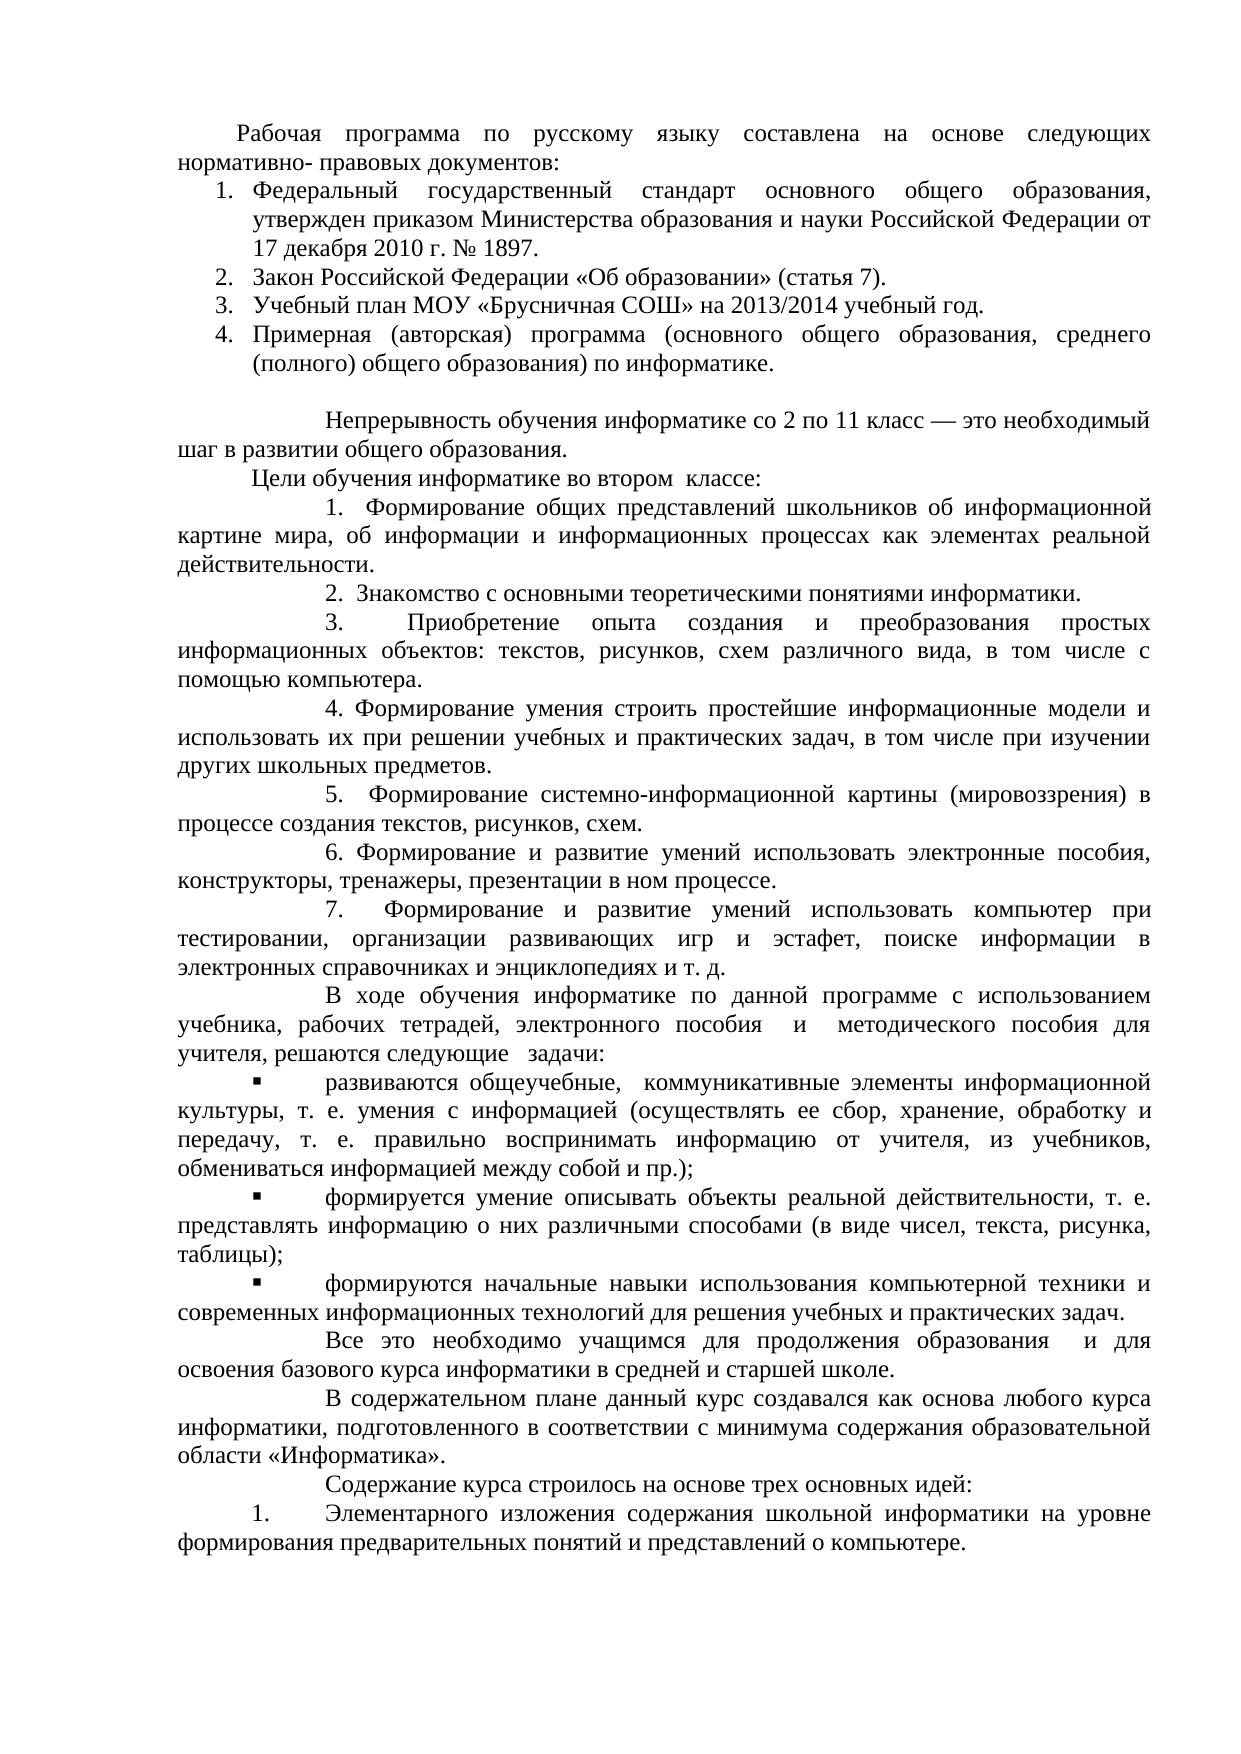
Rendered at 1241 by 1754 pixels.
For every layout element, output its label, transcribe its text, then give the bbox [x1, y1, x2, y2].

list Элементарного изложения содержания школьной информатики на уровне формирования предварительных понятий и представлений о компьютере. [177, 1498, 1152, 1556]
text Все это необходимо учащимся для продолжения образования и для освоения базового курса информатики в средней и старшей школе. [177, 1326, 1152, 1383]
list Примерная (авторская) программа (основного общего образования, среднего (полного) общего образования) по информатике. [215, 319, 1152, 377]
text Содержание курса строилось на основе трех основных идей: [177, 1469, 1152, 1498]
text 3. Приобретение опыта создания и преобразования простых информационных объектов: текстов, рисунков, схем различного вида, в том числе с помощью компьютера. [177, 607, 1152, 693]
list формируется умение описывать объекты реальной действительности, т. е. представлять информацию о них различными способами (в виде чисел, текста, рисунка, таблицы); [177, 1182, 1152, 1268]
text Непрерывность обучения информатике со 2 по 11 класс — это необходимый шаг в развитии общего образования. [177, 406, 1152, 463]
text 1. Формирование общих представлений школьников об информационной картине мира, об информации и информационных процессах как элементах реальной действительности. [177, 492, 1152, 578]
list Учебный план МОУ «Брусничная СОШ» на 2013/2014 учебный год. [215, 291, 1152, 319]
list Федеральный государственный стандарт основного общего образования, утвержден приказом Министерства образования и науки Российской Федерации от 17 декабря . № 1897. [215, 176, 1152, 262]
text 2. Знакомство с основными теоретическими понятиями информатики. [177, 578, 1152, 607]
list формируются начальные навыки использования компьютерной техники и современных информационных технологий для решения учебных и практических задач. [177, 1268, 1152, 1326]
text В содержательном плане данный курс создавался как основа любого курса информатики, подготовленного в соответствии с минимума содержания образовательной области «Информатика». [177, 1383, 1152, 1469]
text 4. Формирование умения строить простейшие информационные модели и использовать их при решении учебных и практических задач, в том числе при изучении других школьных предметов. [177, 693, 1152, 779]
text Цели обучения информатике во втором классе: [177, 463, 1152, 492]
text 5. Формирование системно-информационной картины (мировоззрения) в процессе создания текстов, рисунков, схем. [177, 779, 1152, 837]
list развиваются общеучебные, коммуникативные элементы информационной культуры, т. е. умения с информацией (осуществлять ее сбор, хранение, обработку и передачу, т. е. правильно воспринимать информацию от учителя, из учебников, обмениваться информацией между собой и пр.); [177, 1067, 1152, 1182]
text Рабочая программа по русскому языку составлена на основе следующих нормативно- правовых документов: [177, 118, 1152, 176]
text В ходе обучения информатике по данной программе с использованием учебника, рабочих тетрадей, электронного пособия и методического пособия для учителя, решаются следующие задачи: [177, 981, 1152, 1067]
text 7. Формирование и развитие умений использовать компьютер при тестировании, организации развивающих игр и эстафет, поиске информации в электронных справочниках и энциклопедиях и т. д. [177, 894, 1152, 981]
list Закон Российской Федерации «Об образовании» (статья 7). [215, 262, 1152, 291]
text 6. Формирование и развитие умений использовать электронные пособия, конструкторы, тренажеры, презентации в ном процессе. [177, 837, 1152, 894]
